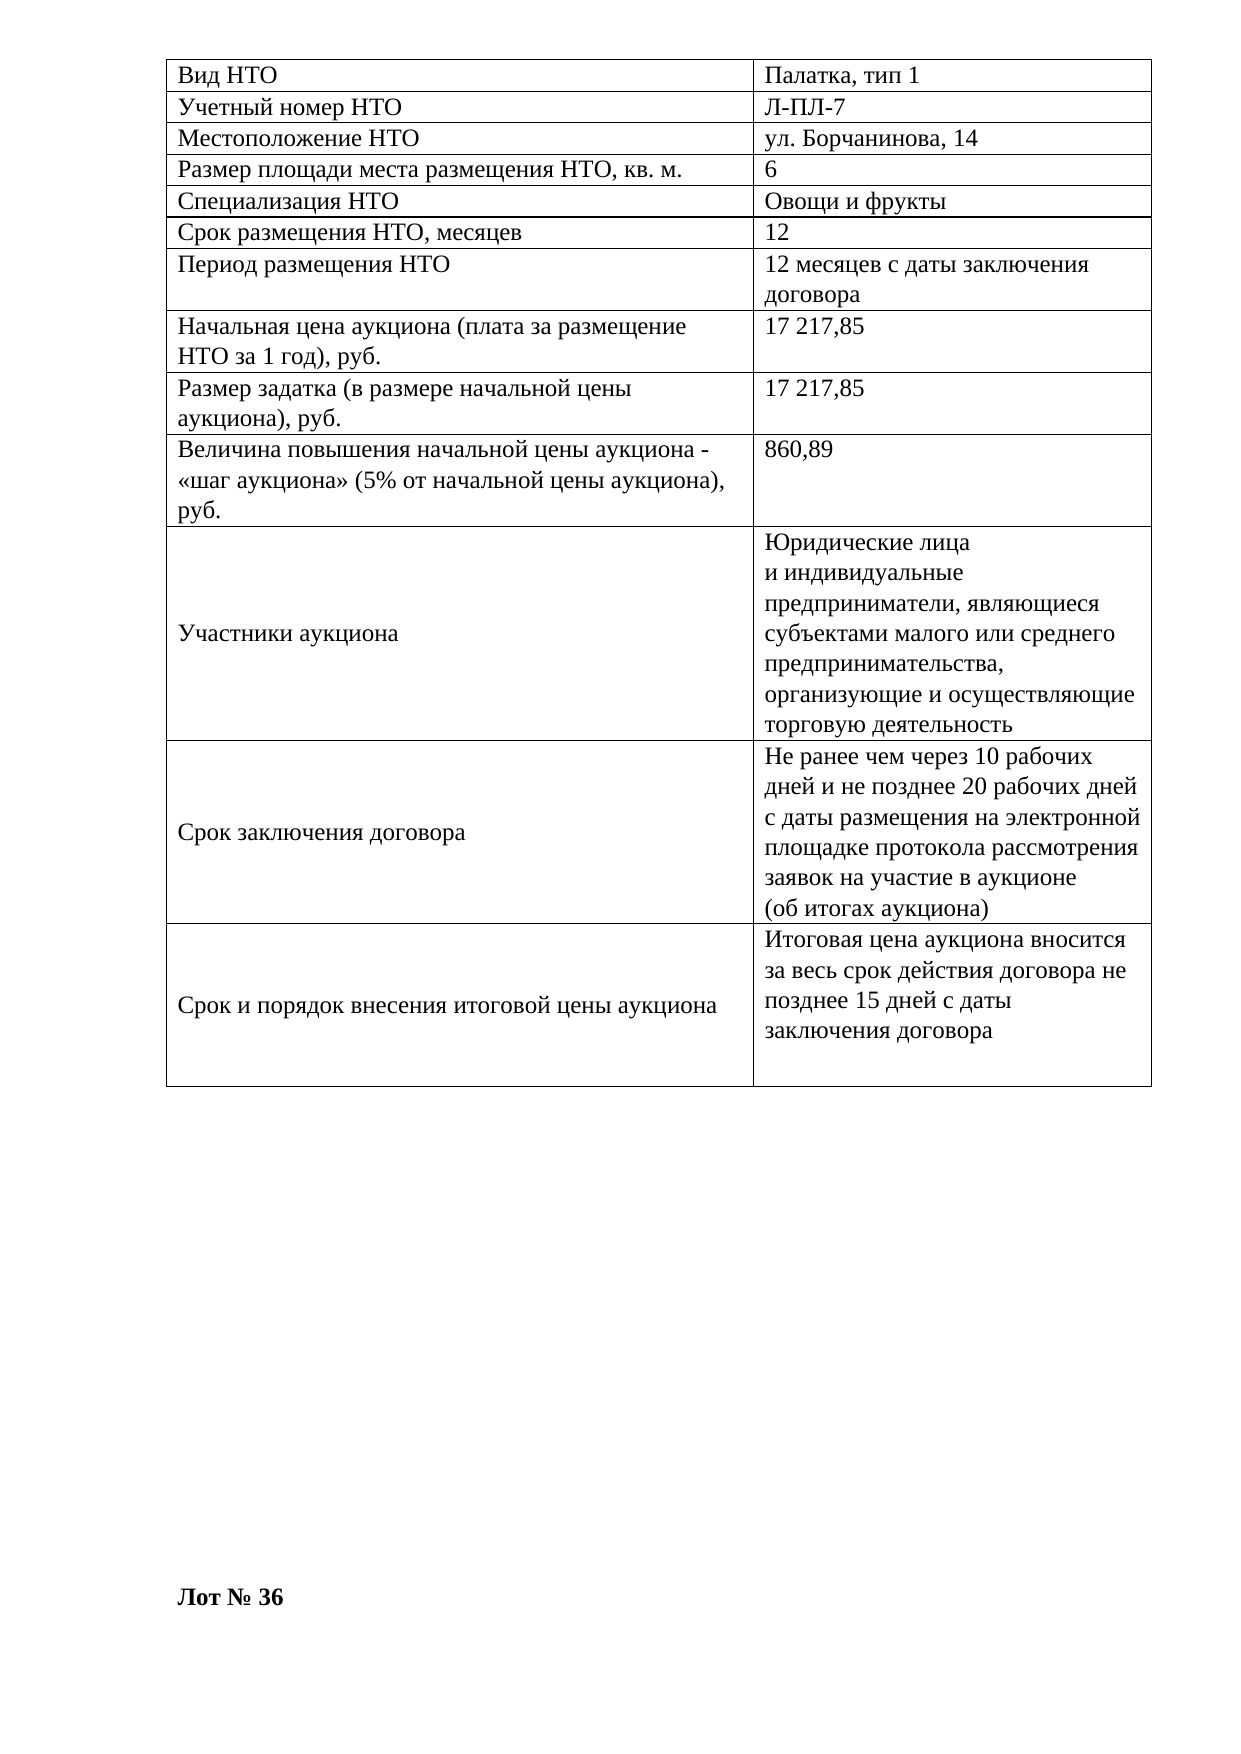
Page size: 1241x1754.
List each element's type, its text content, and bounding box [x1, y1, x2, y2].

table_cell Размер площади места размещения НТО, кв. м. [167, 155, 753, 185]
table_cell Срок заключения договора [167, 741, 753, 923]
table_cell Не ранее чем через 10 рабочих дней и не позднее 20 рабочих дней с даты размещения на электронной площадке протокола рассмотрения заявок на участие в аукционе (об итогах аукциона) [754, 741, 1151, 923]
table_cell Юридические лица и индивидуальные предприниматели, являющиеся субъектами малого или среднего предпринимательства, организующие и осуществляющие торговую деятельность [754, 527, 1151, 740]
table_cell Овощи и фрукты [754, 186, 1151, 216]
table_cell Срок размещения НТО, месяцев [167, 218, 753, 248]
table_cell 12 [754, 218, 1151, 248]
table_cell 12 месяцев с даты заключения договора [754, 249, 1151, 310]
table_cell 860,89 [754, 435, 1151, 526]
table_cell Размер задатка (в размере начальной цены аукциона), руб. [167, 373, 753, 433]
table_cell Местоположение НТО [167, 123, 753, 153]
table_cell 17 217,85 [754, 311, 1151, 372]
table_cell 6 [754, 155, 1151, 185]
table_header Палатка, тип 1 [754, 60, 1151, 91]
table_cell Участники аукциона [167, 527, 753, 740]
table_cell Период размещения НТО [167, 249, 753, 310]
table_cell Срок и порядок внесения итоговой цены аукциона [167, 924, 753, 1086]
table_cell Специализация НТО [167, 186, 753, 216]
table_header Вид НТО [167, 60, 753, 91]
table_cell Л-ПЛ-7 [754, 92, 1151, 122]
table_cell Учетный номер НТО [167, 92, 753, 122]
table_cell Итоговая цена аукциона вносится за весь срок действия договора не позднее 15 дней с даты заключения договора [754, 924, 1151, 1086]
table_cell Начальная цена аукциона (плата за размещение НТО за 1 год), руб. [167, 311, 753, 372]
table_cell ул. Борчанинова, 14 [754, 123, 1151, 153]
table_cell 17 217,85 [754, 373, 1151, 433]
text Лот № 36 [177, 1582, 1152, 1611]
table_cell Величина повышения начальной цены аукциона - «шаг аукциона» (5% от начальной цены аукциона), руб. [167, 435, 753, 526]
